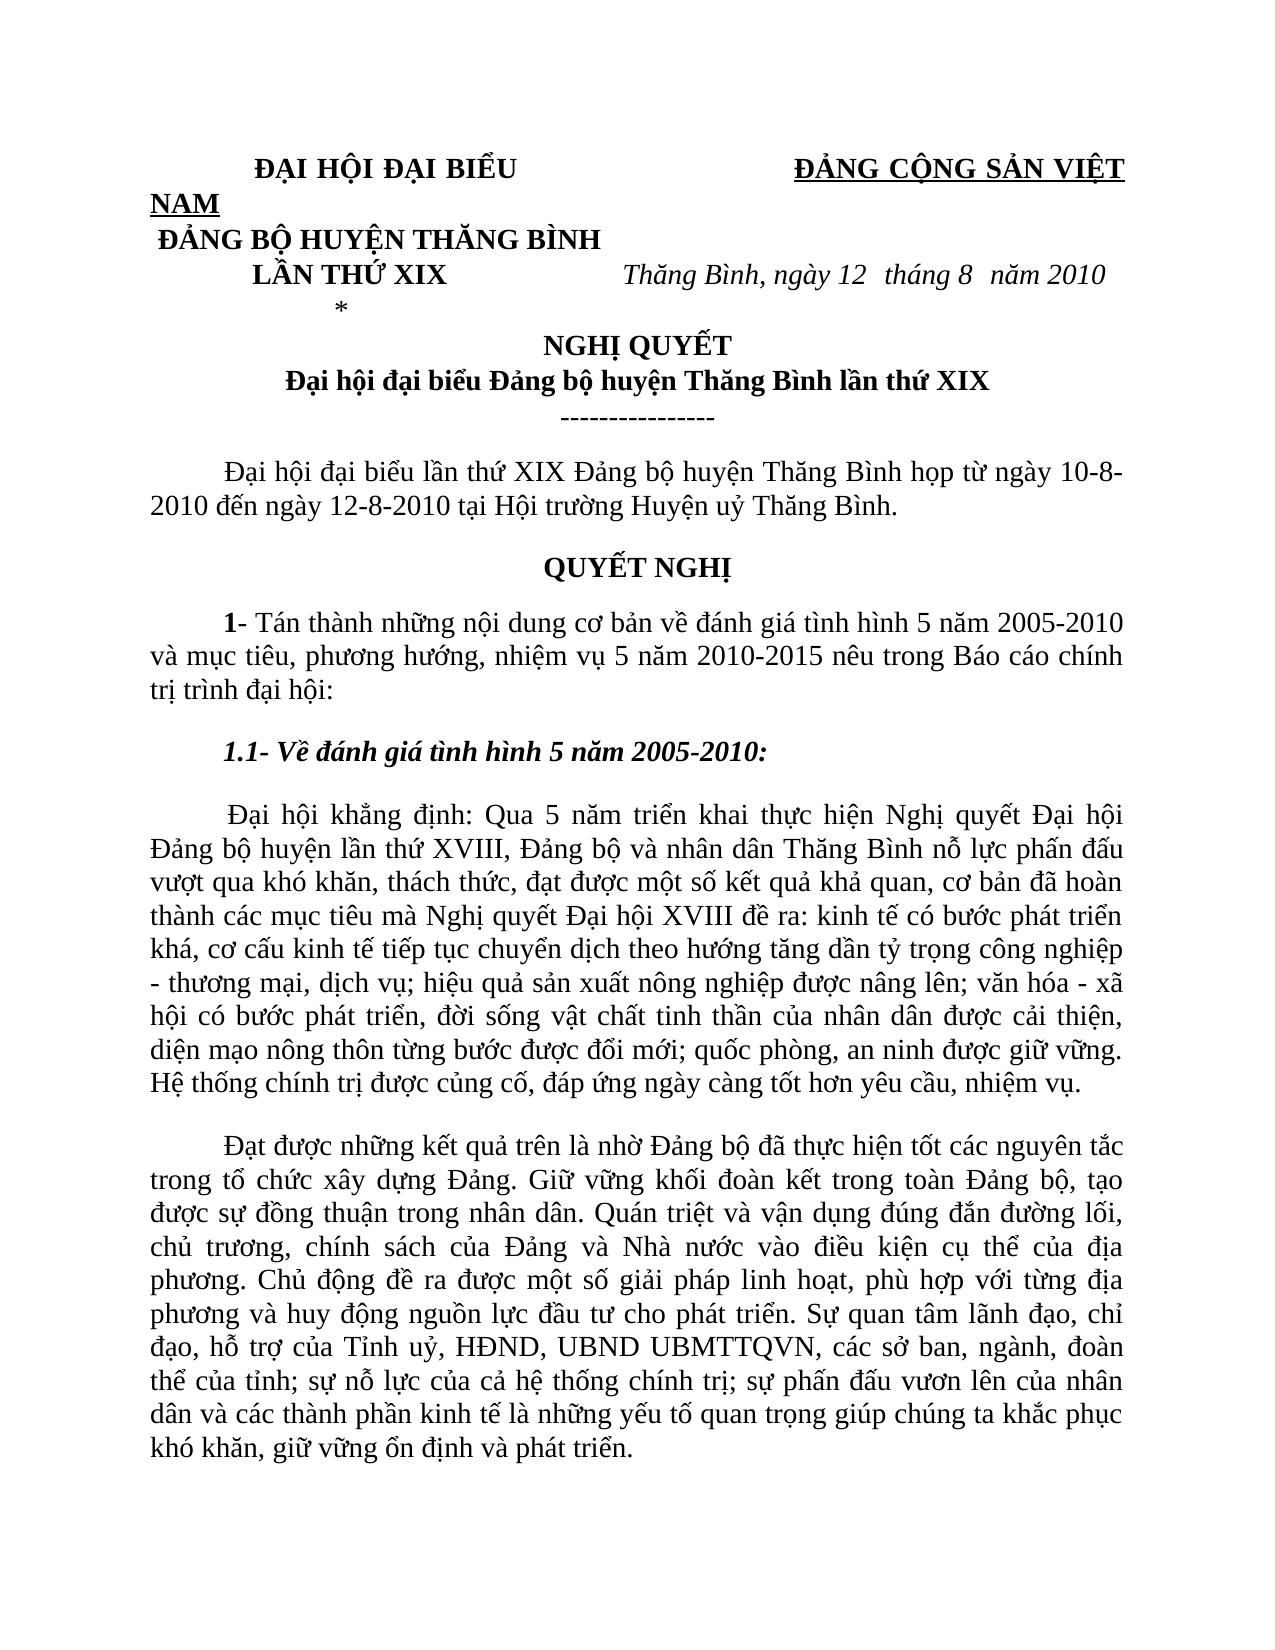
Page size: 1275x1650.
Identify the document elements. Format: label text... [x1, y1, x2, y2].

text Đạt được những kết quả trên là nhờ Đảng bộ đã thực hiện tốt các nguyên tắc trong tổ chức xây dựng Đảng. Giữ vững khối đoàn kết trong toàn Đảng bộ, tạo được sự đồng thuận trong nhân dân. Quán triệt và vận dụng đúng đắn đường lối, chủ trương, chính sách của Đảng và Nhà nước vào điều kiện cụ thể của địa phương. Chủ động đề ra được một số giải pháp linh hoạt, phù hợp với từng địa phương và huy động nguồn lực đầu tư cho phát triển. Sự quan tâm lãnh đạo, chỉ đạo, hỗ trợ của Tỉnh uỷ, HĐND, UBND UBMTTQVN, các sở ban, ngành, đoàn thể của tỉnh; sự nỗ lực của cả hệ thống chính trị; sự phấn đấu vươn lên của nhân dân và các thành phần kinh tế là những yếu tố quan trọng giúp chúng ta khắc phục khó khăn, giữ vững ổn định và phát triển. [150, 1128, 1125, 1464]
text LẦN THỨ XIX Thăng Bình, ngày 12 tháng 8 năm 2010 [150, 256, 1125, 292]
text 1- Tán thành những nội dung cơ bản về đánh giá tình hình 5 năm 2005-2010 và mục tiêu, phương hướng, nhiệm vụ 5 năm 2010-2015 nêu trong Báo cáo chính trị trình đại hội: [150, 605, 1125, 705]
text Đại hội khẳng định: Qua 5 năm triển khai thực hiện Nghị quyết Đại hội Đảng bộ huyện lần thứ XVIII, Đảng bộ và nhân dân Thăng Bình nỗ lực phấn đấu vượt qua khó khăn, thách thức, đạt được một số kết quả khả quan, cơ bản đã hoàn thành các mục tiêu mà Nghị quyết Đại hội XVIII đề ra: kinh tế có bước phát triển khá, cơ cấu kinh tế tiếp tục chuyển dịch theo hướng tăng dần tỷ trọng công nghiệp - thương mại, dịch vụ; hiệu quả sản xuất nông nghiệp được nâng lên; văn hóa - xã hội có bước phát triển, đời sống vật chất tinh thần của nhân dân được cải thiện, diện mạo nông thôn từng bước được đổi mới; quốc phòng, an ninh được giữ vững. Hệ thống chính trị được củng cố, đáp ứng ngày càng tốt hơn yêu cầu, nhiệm vụ. [150, 797, 1125, 1099]
text NGHỊ QUYẾT [150, 327, 1125, 362]
text * [108, 292, 1125, 327]
text ĐẢNG BỘ HUYỆN THĂNG BÌNH [150, 221, 1125, 256]
text ĐẠI HỘI ĐẠI BIỂU ĐẢNG CỘNG SẢN VIỆT NAM [150, 150, 1125, 221]
text ---------------- [150, 398, 1125, 433]
text QUYẾT NGHỊ [150, 550, 1125, 584]
text Đại hội đại biểu Đảng bộ huyện Thăng Bình lần thứ XIX [150, 362, 1125, 398]
text 1.1- Về đánh giá tình hình 5 năm 2005-2010: [150, 734, 1125, 768]
text Đại hội đại biểu lần thứ XIX Đảng bộ huyện Thăng Bình họp từ ngày 10-8-2010 đến ngày 12-8-2010 tại Hội trường Huyện uỷ Thăng Bình. [150, 454, 1125, 521]
